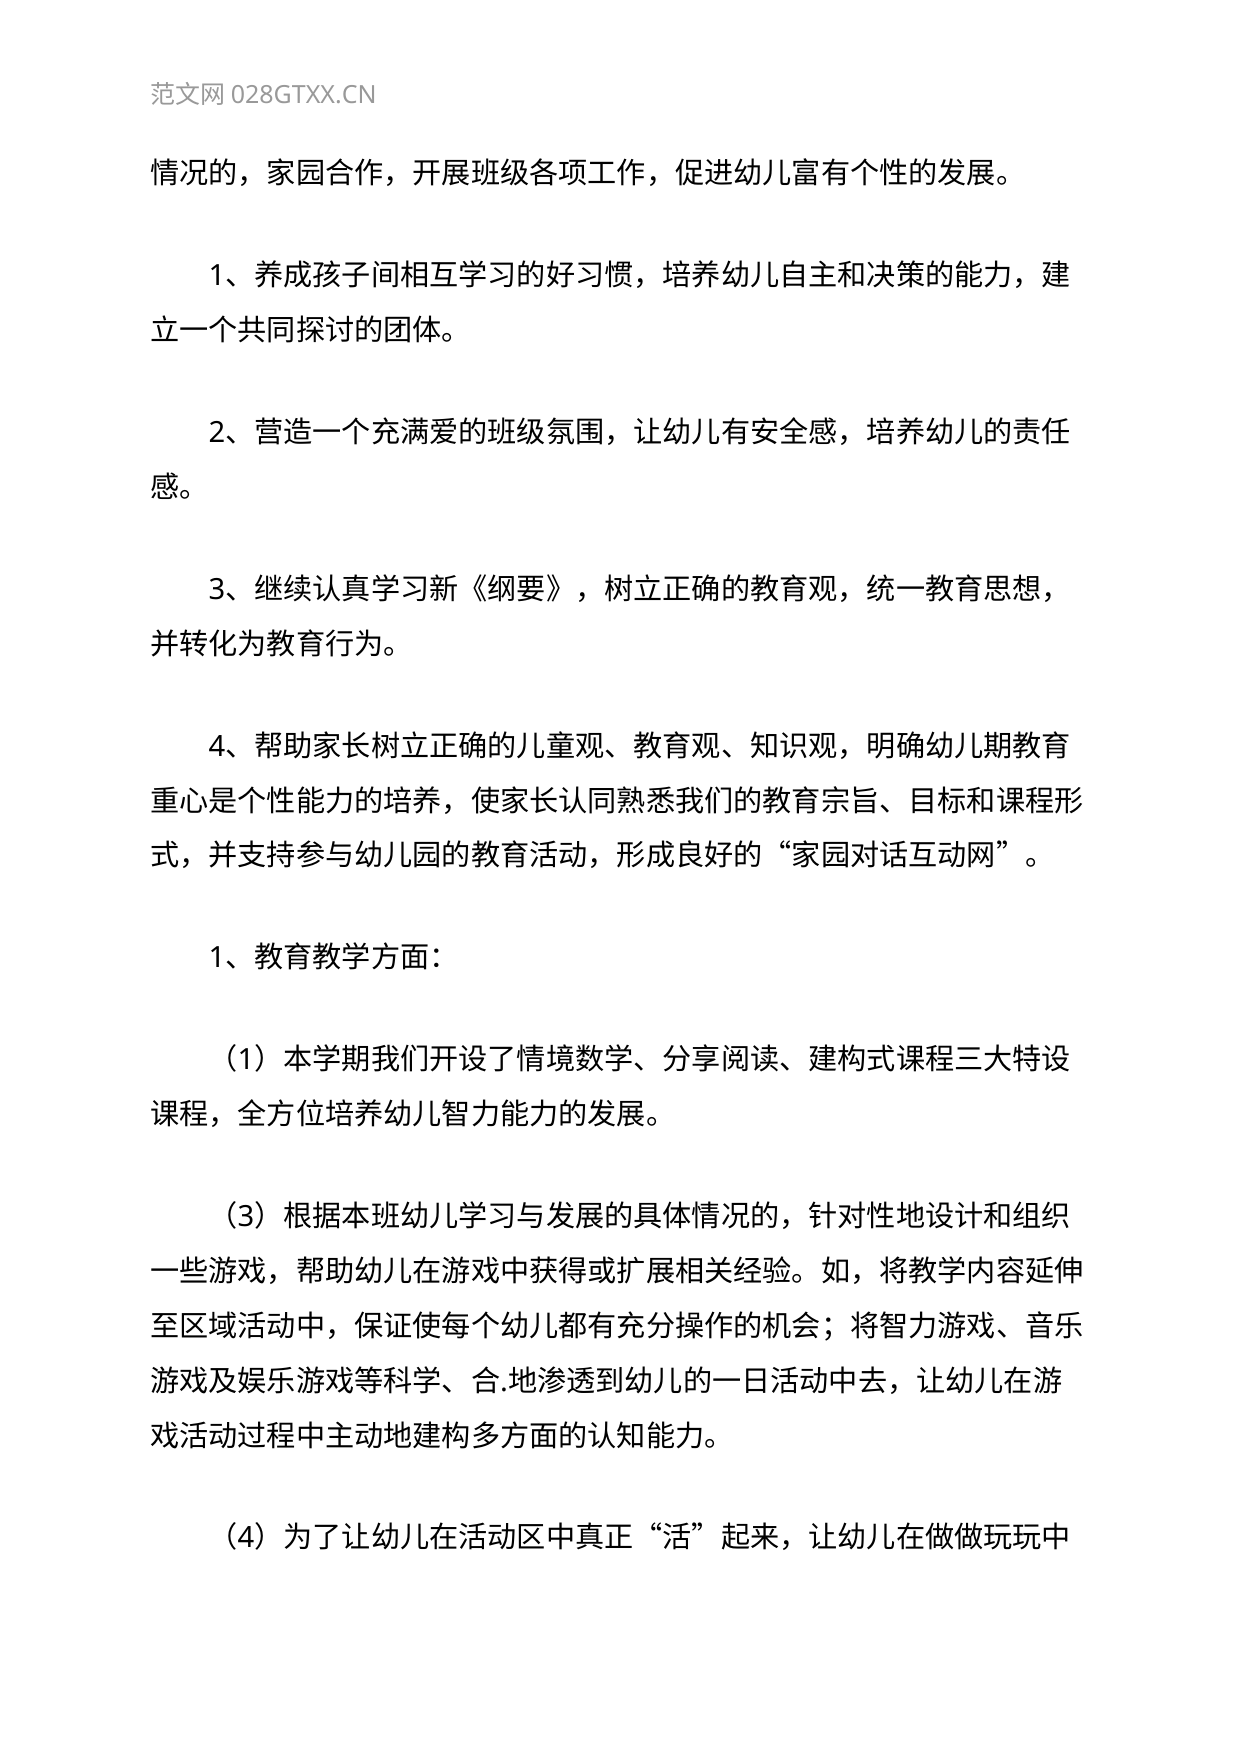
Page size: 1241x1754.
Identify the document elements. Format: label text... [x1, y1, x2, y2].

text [150, 1514, 1090, 1556]
text （3）根据本班幼儿学习与发展的具体情况的，针对性地设计和组织一些游戏，帮助幼儿在游戏中获得或扩展相关经验。如，将教学内容延伸至区域活动中，保证使每个幼儿都有充分操作的机会；将智力游戏、音乐游戏及娱乐游戏等科学、合.地渗透到幼儿的一日活动中去，让幼儿在游戏活动过程中主动地建构多方面的认知能力。 [150, 1192, 1090, 1454]
text 1、教育教学方面： [150, 934, 1090, 976]
text 1、养成孩子间相互学习的好习惯，培养幼儿自主和决策的能力，建立一个共同探讨的团体。 [150, 252, 1090, 349]
text 2、营造一个充满爱的班级氛围，让幼儿有安全感，培养幼儿的责任感。 [150, 408, 1090, 506]
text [150, 150, 1090, 192]
text 4、帮助家长树立正确的儿童观、教育观、知识观，明确幼儿期教育重心是个性能力的培养，使家长认同熟悉我们的教育宗旨、目标和课程形式，并支持参与幼儿园的教育活动，形成良好的“家园对话互动网”。 [150, 722, 1090, 874]
text 3、继续认真学习新《纲要》，树立正确的教育观，统一教育思想，并转化为教育行为。 [150, 565, 1090, 663]
text （1）本学期我们开设了情境数学、分享阅读、建构式课程三大特设课程，全方位培养幼儿智力能力的发展。 [150, 1036, 1090, 1133]
